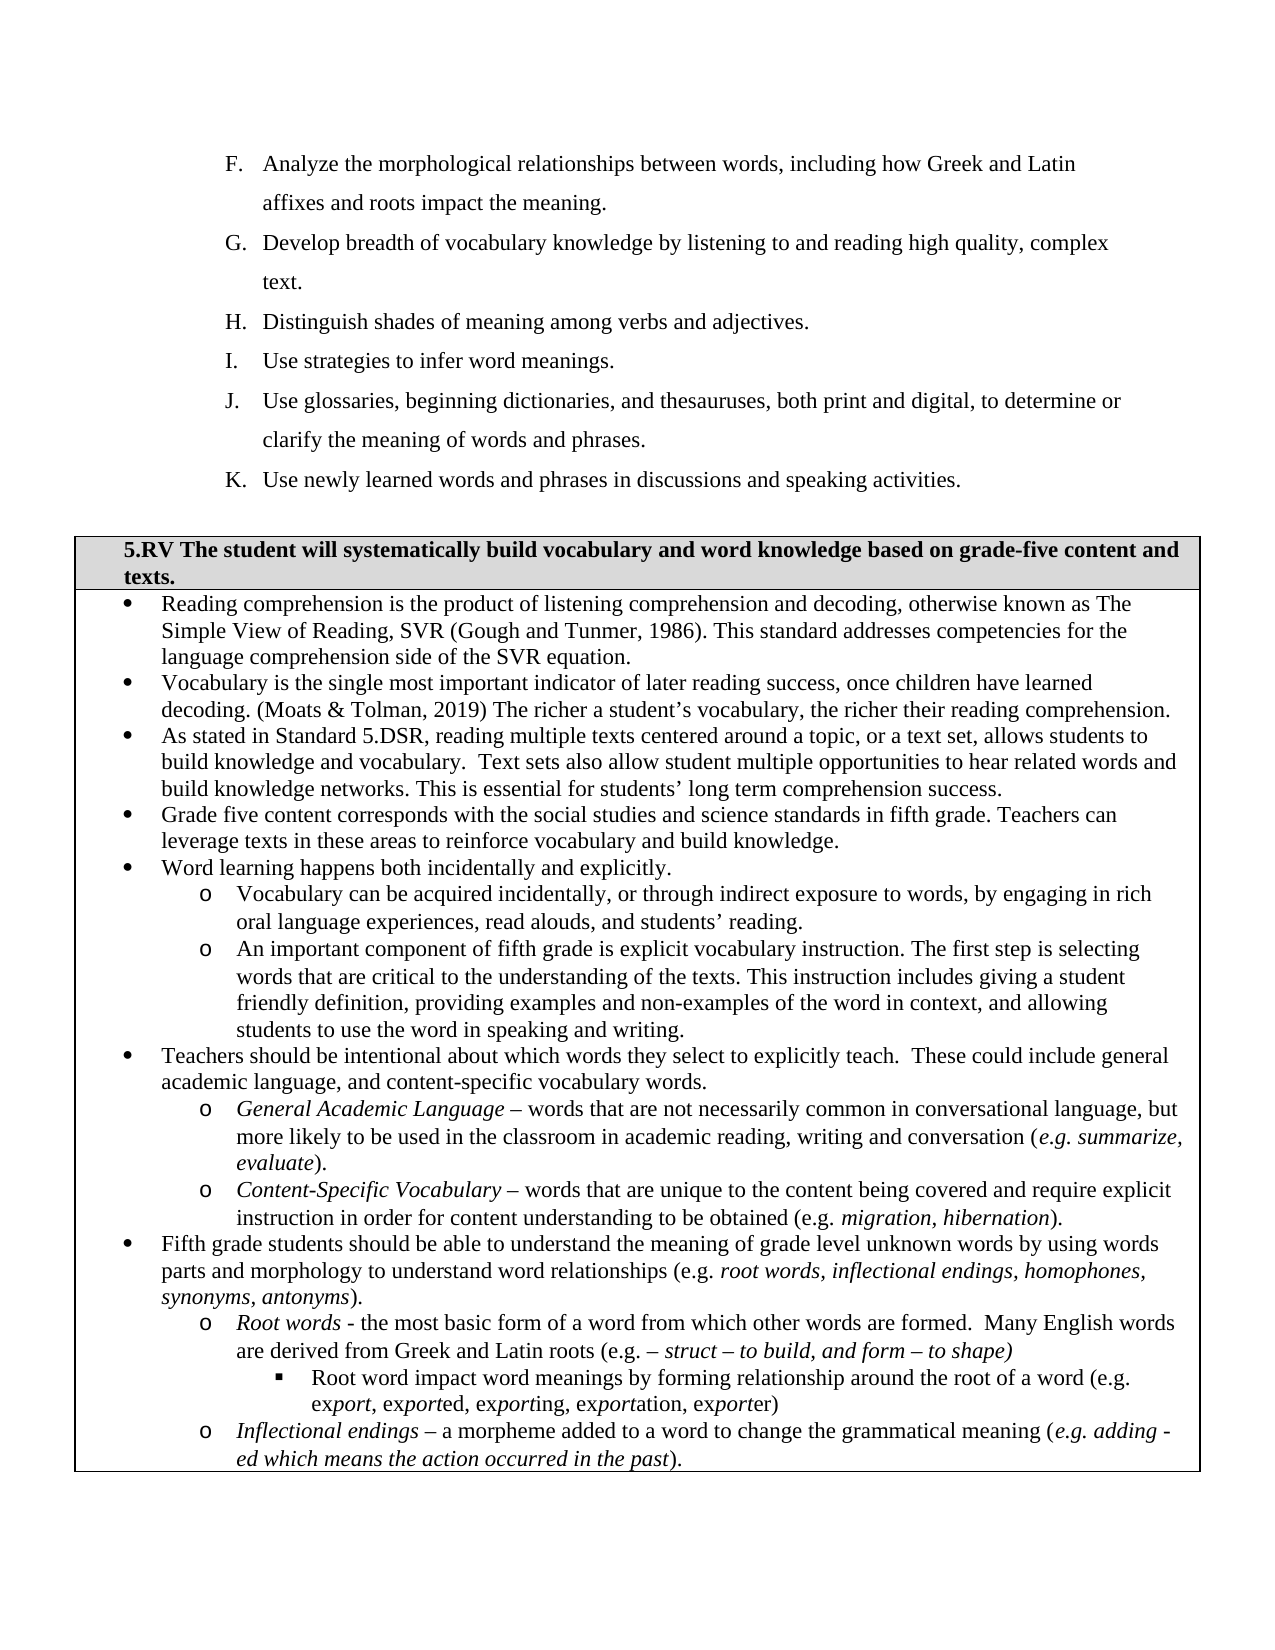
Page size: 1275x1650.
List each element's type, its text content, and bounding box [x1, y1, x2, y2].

list Use strategies to infer word meanings. [225, 347, 1125, 374]
list Analyze the morphological relationships between words, including how Greek and Latin affixes and roots impact the meaning. [225, 150, 1125, 216]
list Use newly learned words and phrases in discussions and speaking activities. [225, 466, 1125, 492]
list Distinguish shades of meaning among verbs and adjectives. [225, 308, 1125, 334]
table_header 5.RV The student will systematically build vocabulary and word knowledge based on grade-five content and texts. [76, 537, 1199, 589]
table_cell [76, 590, 1199, 1471]
list Use glossaries, beginning dictionaries, and thesauruses, both print and digital, to determine or clarify the meaning of words and phrases. [225, 387, 1125, 453]
list Develop breadth of vocabulary knowledge by listening to and reading high quality, complex text. [225, 229, 1125, 295]
